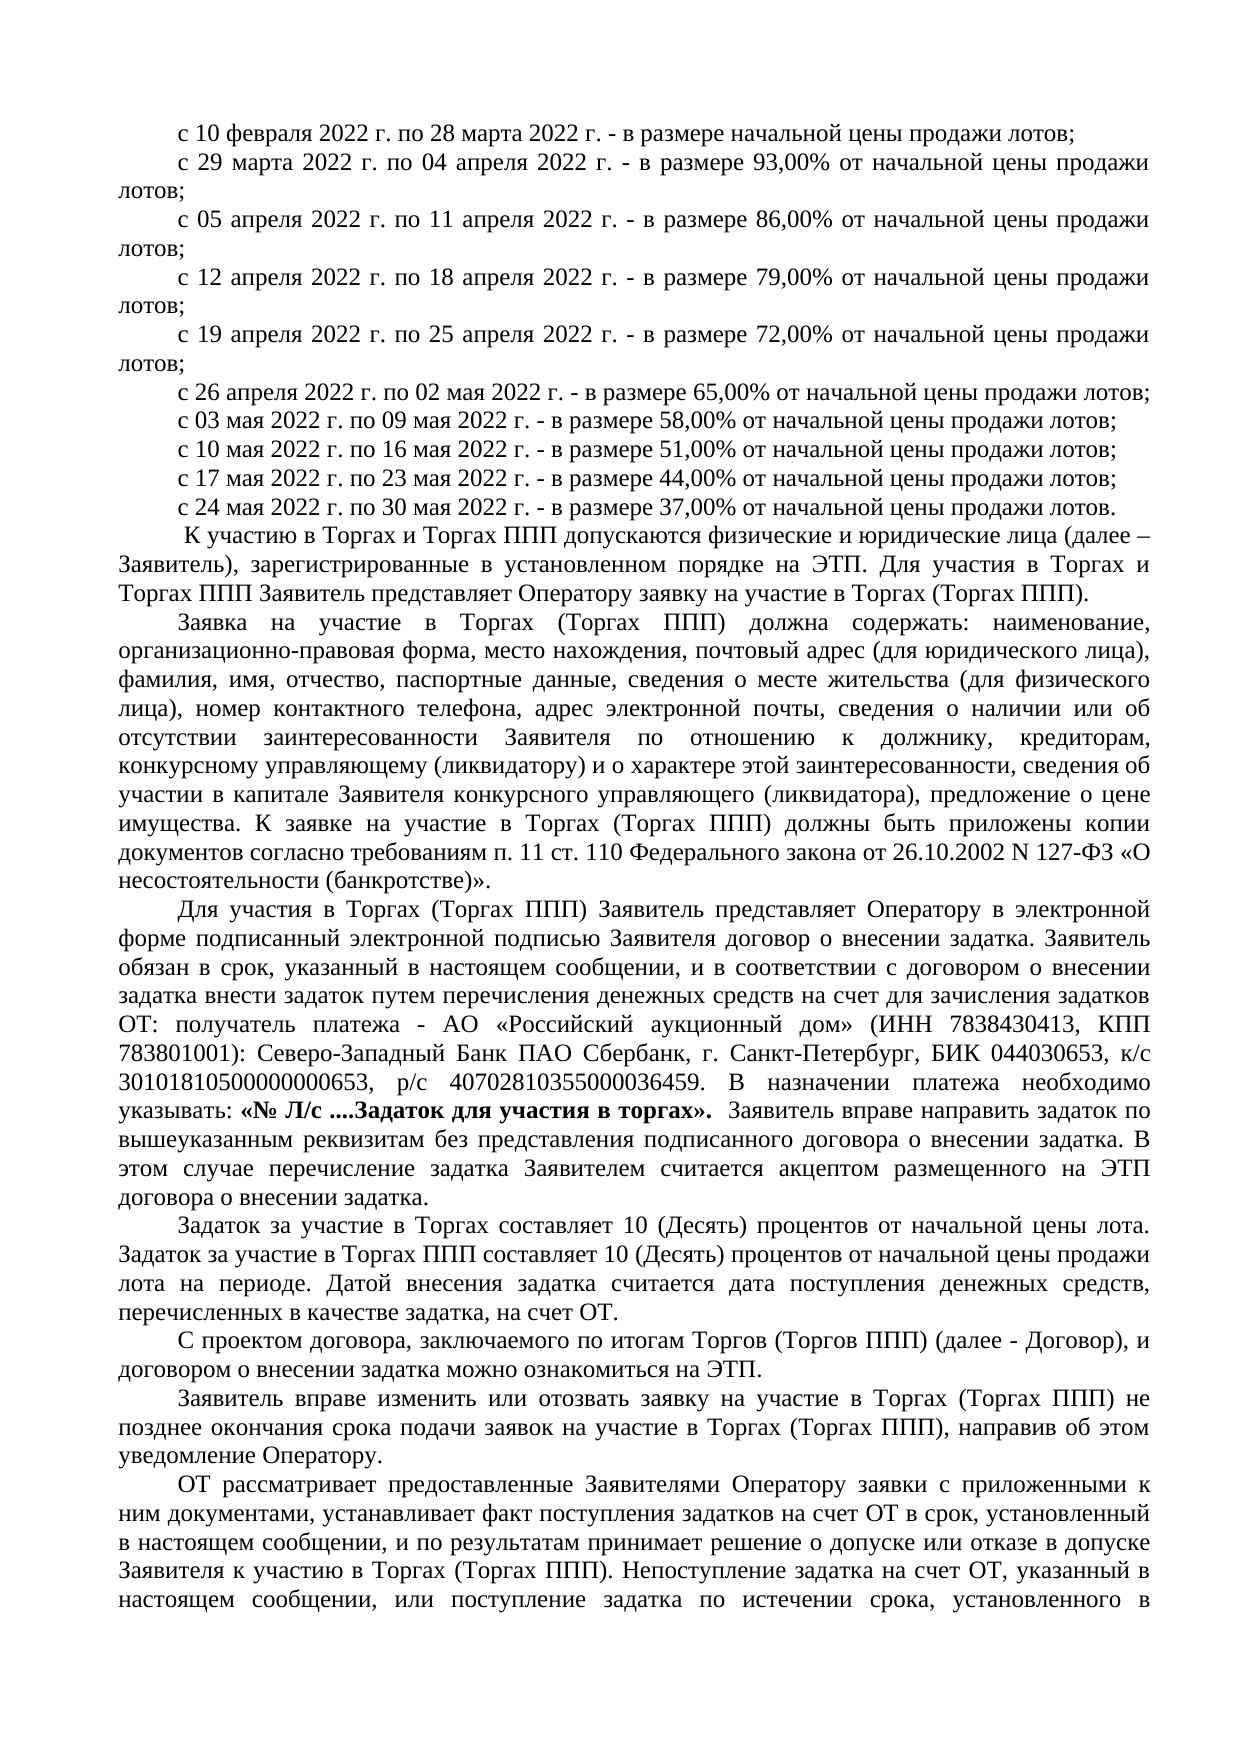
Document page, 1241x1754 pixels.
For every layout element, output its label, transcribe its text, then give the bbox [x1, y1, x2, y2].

text с 05 апреля 2022 г. по 11 апреля 2022 г. - в размере 86,00% от начальной цены продажи лотов; [118, 204, 1151, 262]
text К участию в Торгах и Торгах ППП допускаются физические и юридические лица (далее – Заявитель), зарегистрированные в установленном порядке на ЭТП. Для участия в Торгах и Торгах ППП Заявитель представляет Оператору заявку на участие в Торгах (Торгах ППП). [118, 521, 1151, 607]
text с 10 мая 2022 г. по 16 мая 2022 г. - в размере 51,00% от начальной цены продажи лотов; [118, 434, 1151, 463]
text Для участия в Торгах (Торгах ППП) Заявитель представляет Оператору в электронной форме подписанный электронной подписью Заявителя договор о внесении задатка. Заявитель обязан в срок, указанный в настоящем сообщении, и в соответствии с договором о внесении задатка внести задаток путем перечисления денежных средств на счет для зачисления задатков ОТ: получатель платежа - АО «Российский аукционный дом» (ИНН 7838430413, КПП 783801001): Северо-Западный Банк ПАО Сбербанк, г. Санкт-Петербург, БИК 044030653, к/с 30101810500000000653, р/с 40702810355000036459. В назначении платежа необходимо указывать: «№ Л/с ....Задаток для участия в торгах». Заявитель вправе направить задаток по вышеуказанным реквизитам без представления подписанного договора о внесении задатка. В этом случае перечисление задатка Заявителем считается акцептом размещенного на ЭТП договора о внесении задатка. [118, 894, 1151, 1211]
text с 19 апреля 2022 г. по 25 апреля 2022 г. - в размере 72,00% от начальной цены продажи лотов; [118, 319, 1151, 377]
text с 03 мая 2022 г. по 09 мая 2022 г. - в размере 58,00% от начальной цены продажи лотов; [118, 406, 1151, 434]
text с 29 марта 2022 г. по 04 апреля 2022 г. - в размере 93,00% от начальной цены продажи лотов; [118, 147, 1151, 204]
text Заявитель вправе изменить или отозвать заявку на участие в Торгах (Торгах ППП) не позднее окончания срока подачи заявок на участие в Торгах (Торгах ППП), направив об этом уведомление Оператору. [118, 1383, 1151, 1469]
text Заявка на участие в Торгах (Торгах ППП) должна содержать: наименование, организационно-правовая форма, место нахождения, почтовый адрес (для юридического лица), фамилия, имя, отчество, паспортные данные, сведения о месте жительства (для физического лица), номер контактного телефона, адрес электронной почты, сведения о наличии или об отсутствии заинтересованности Заявителя по отношению к должнику, кредиторам, конкурсному управляющему (ликвидатору) и о характере этой заинтересованности, сведения об участии в капитале Заявителя конкурсного управляющего (ликвидатора), предложение о цене имущества. К заявке на участие в Торгах (Торгах ППП) должны быть приложены копии документов согласно требованиям п. 11 ст. 110 Федерального закона от 26.10.2002 N 127-ФЗ «О несостоятельности (банкротстве)». [118, 607, 1151, 894]
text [118, 1469, 1151, 1613]
text с 26 апреля 2022 г. по 02 мая 2022 г. - в размере 65,00% от начальной цены продажи лотов; [118, 377, 1151, 406]
text С проектом договора, заключаемого по итогам Торгов (Торгов ППП) (далее - Договор), и договором о внесении задатка можно ознакомиться на ЭТП. [118, 1326, 1151, 1383]
text с 10 февраля 2022 г. по 28 марта 2022 г. - в размере начальной цены продажи лотов; [118, 118, 1151, 147]
text Задаток за участие в Торгах составляет 10 (Десять) процентов от начальной цены лота. Задаток за участие в Торгах ППП составляет 10 (Десять) процентов от начальной цены продажи лота на периоде. Датой внесения задатка считается дата поступления денежных средств, перечисленных в качестве задатка, на счет ОТ. [118, 1211, 1151, 1326]
text с 12 апреля 2022 г. по 18 апреля 2022 г. - в размере 79,00% от начальной цены продажи лотов; [118, 262, 1151, 319]
text с 24 мая 2022 г. по 30 мая 2022 г. - в размере 37,00% от начальной цены продажи лотов. [118, 492, 1151, 521]
text с 17 мая 2022 г. по 23 мая 2022 г. - в размере 44,00% от начальной цены продажи лотов; [118, 463, 1151, 492]
